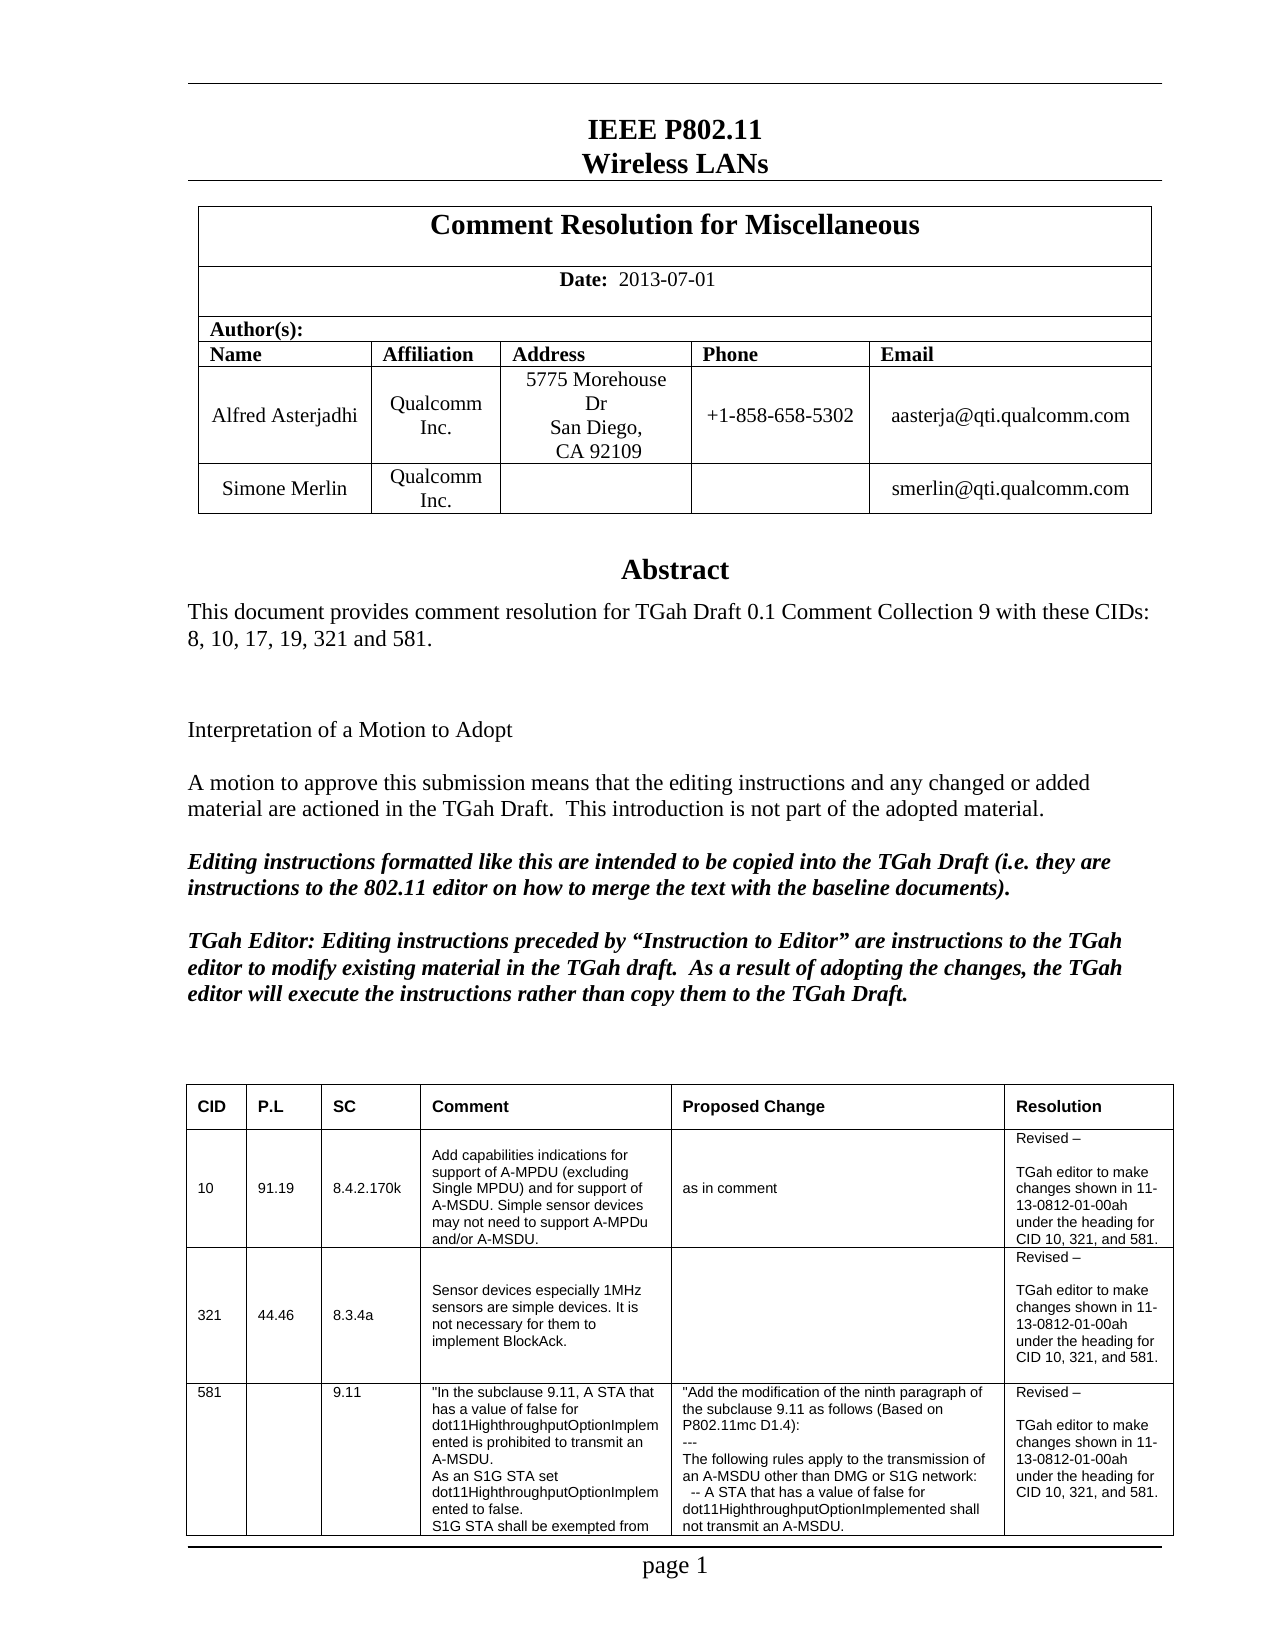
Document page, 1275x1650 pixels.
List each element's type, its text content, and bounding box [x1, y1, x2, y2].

table_cell Name [199, 342, 371, 366]
table_header Comment Resolution for Miscellaneous [199, 207, 1151, 266]
table_cell 10 [187, 1130, 246, 1247]
table_cell as in comment [672, 1130, 1004, 1247]
table_cell [501, 464, 691, 512]
table_cell Add capabilities indications for support of A-MPDU (excluding Single MPDU) and for support of A-MSDU. Simple sensor devices may not need to support A-MPDu and/or A-MSDU. [421, 1130, 671, 1247]
table_cell 581 [187, 1384, 246, 1534]
text A motion to approve this submission means that the editing instructions and any changed or added material are actioned in the TGah Draft. This introduction is not part of the adopted material. [187, 769, 1162, 822]
table_cell Phone [692, 342, 869, 366]
text Editing instructions formatted like this are intended to be copied into the TGah Draft (i.e. they are instructions to the 802.11 editor on how to merge the text with the baseline documents). [187, 848, 1162, 901]
table_header P.L [247, 1085, 321, 1129]
table_header SC [322, 1085, 420, 1129]
table_cell Revised – TGah editor to make changes shown in 11-13-0812-01-00ah under the heading for CID 10, 321, and 581. [1005, 1248, 1173, 1382]
table_cell 91.19 [247, 1130, 321, 1247]
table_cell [672, 1384, 1004, 1534]
table_cell [672, 1248, 1004, 1382]
table_cell Email [870, 342, 1151, 366]
table_cell Simone Merlin [199, 464, 371, 512]
text This document provides comment resolution for TGah Draft 0.1 Comment Collection 9 with these CIDs: 8, 10, 17, 19, 321 and 581. [187, 598, 1162, 651]
table_cell Qualcomm Inc. [372, 464, 500, 512]
table_cell Sensor devices especially 1MHz sensors are simple devices. It is not necessary for them to implement BlockAck. [421, 1248, 671, 1382]
table_cell 9.11 [322, 1384, 420, 1534]
table_cell Address [501, 342, 691, 366]
table_header CID [187, 1085, 246, 1129]
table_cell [1005, 1384, 1173, 1534]
table_cell 8.4.2.170k [322, 1130, 420, 1247]
table_header Resolution [1005, 1085, 1173, 1129]
table_cell [692, 464, 869, 512]
table_cell Qualcomm Inc. [372, 367, 500, 463]
table_cell Author(s): [199, 317, 1151, 341]
table_cell aasterja@qti.qualcomm.com [870, 367, 1151, 463]
table_cell Affiliation [372, 342, 500, 366]
table_cell +1-858-658-5302 [692, 367, 869, 463]
table_header Comment [421, 1085, 671, 1129]
table_cell Date: 2013-07-01 [199, 267, 1151, 316]
text IEEE P802.11 Wireless LANs [187, 112, 1162, 181]
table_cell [421, 1384, 671, 1534]
table_header Proposed Change [672, 1085, 1004, 1129]
table_cell 44.46 [247, 1248, 321, 1382]
table_cell Alfred Asterjadhi [199, 367, 371, 463]
text Abstract [187, 552, 1162, 586]
table_cell 5775 Morehouse Dr San Diego, CA 92109 [501, 367, 691, 463]
table_cell 8.3.4a [322, 1248, 420, 1382]
text Interpretation of a Motion to Adopt [187, 716, 1162, 743]
table_cell Revised – TGah editor to make changes shown in 11-13-0812-01-00ah under the heading for CID 10, 321, and 581. [1005, 1130, 1173, 1247]
text TGah Editor: Editing instructions preceded by “Instruction to Editor” are instructions to the TGah editor to modify existing material in the TGah draft. As a result of adopting the changes, the TGah editor will execute the instructions rather than copy them to the TGah Draft. [187, 927, 1162, 1006]
table_cell 321 [187, 1248, 246, 1382]
table_cell smerlin@qti.qualcomm.com [870, 464, 1151, 512]
table_cell [247, 1384, 321, 1534]
